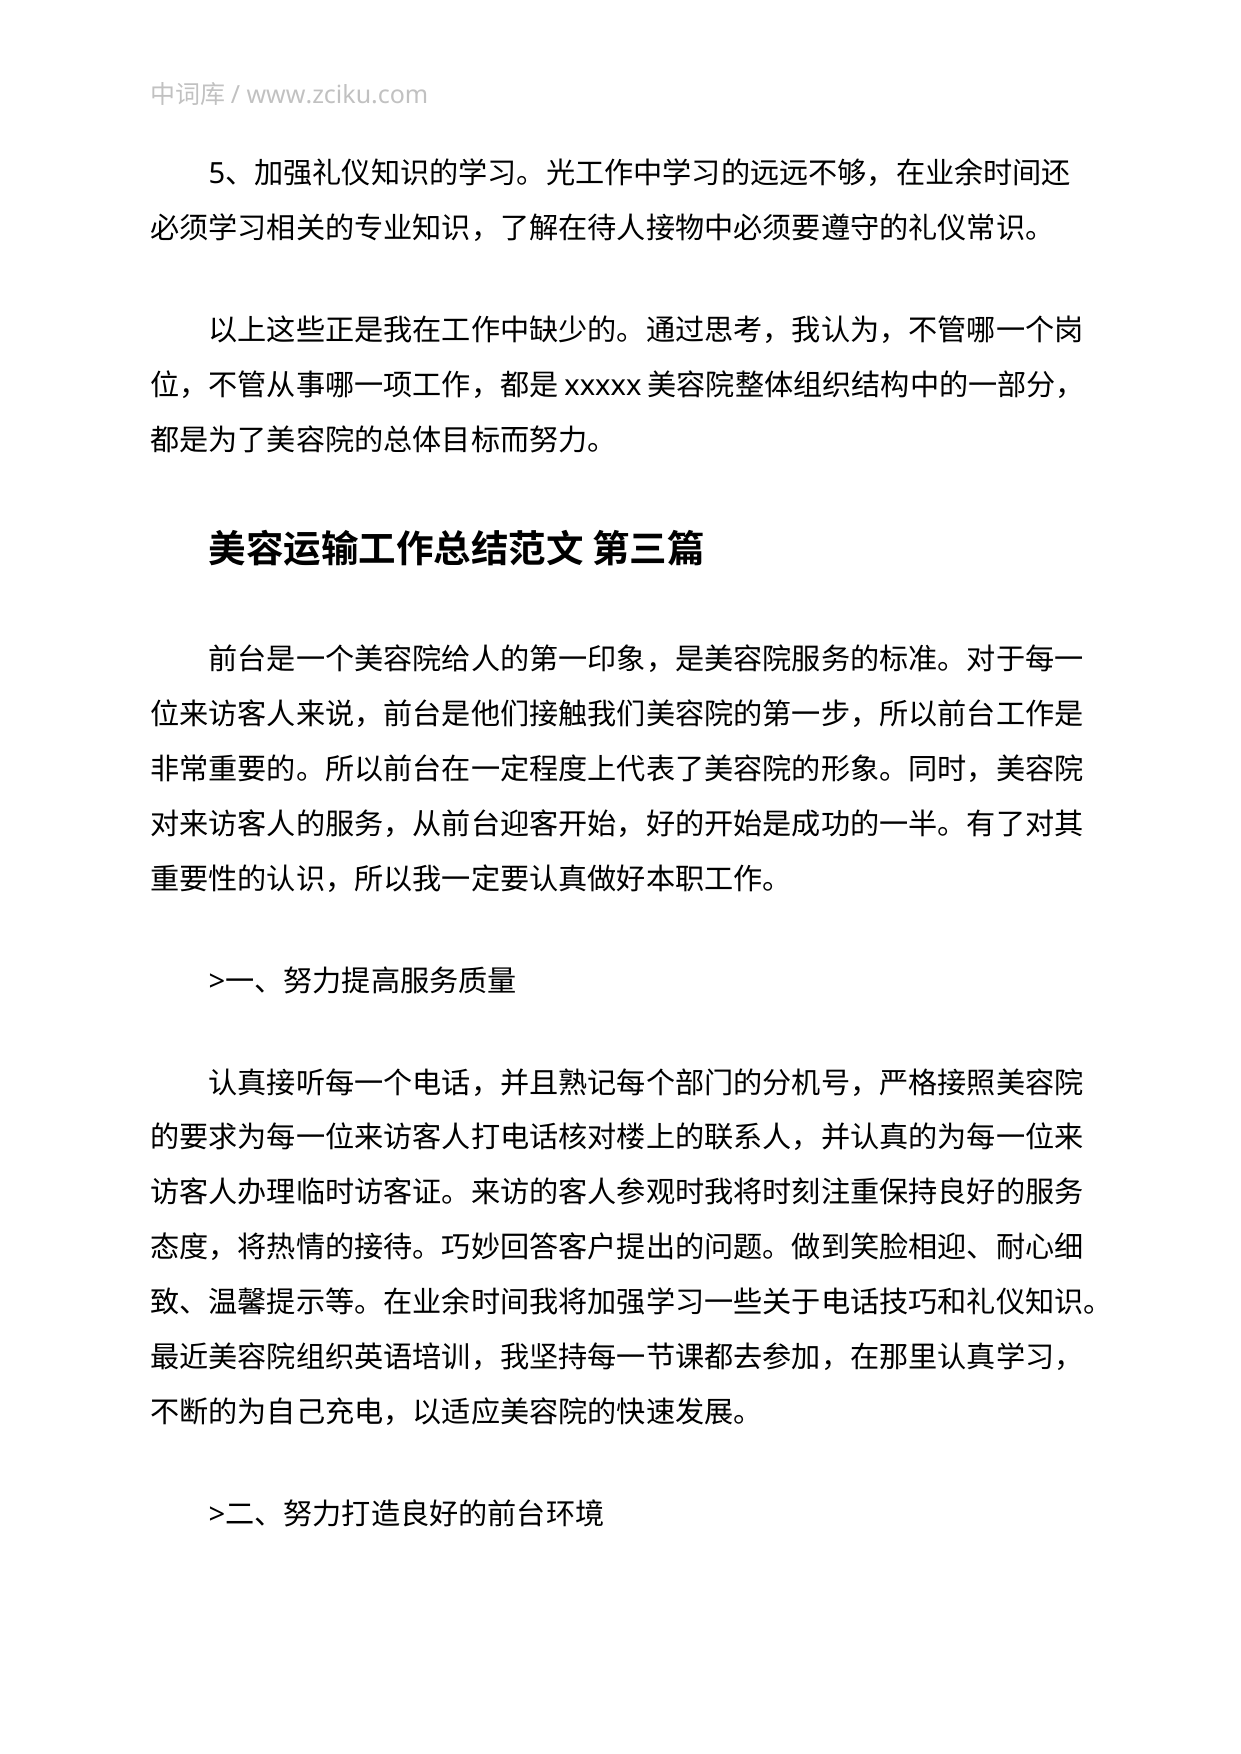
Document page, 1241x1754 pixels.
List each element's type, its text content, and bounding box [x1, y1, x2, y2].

text 以上这些正是我在工作中缺少的。通过思考，我认为，不管哪一个岗位，不管从事哪一项工作，都是xxxxx美容院整体组织结构中的一部分，都是为了美容院的总体目标而努力。 [150, 307, 1090, 459]
text 前台是一个美容院给人的第一印象，是美容院服务的标准。对于每一位来访客人来说，前台是他们接触我们美容院的第一步，所以前台工作是非常重要的。所以前台在一定程度上代表了美容院的形象。同时，美容院对来访客人的服务，从前台迎客开始，好的开始是成功的一半。有了对其重要性的认识，所以我一定要认真做好本职工作。 [150, 636, 1090, 898]
text 5、加强礼仪知识的学习。光工作中学习的远远不够，在业余时间还必须学习相关的专业知识，了解在待人接物中必须要遵守的礼仪常识。 [150, 150, 1090, 247]
text 认真接听每一个电话，并且熟记每个部门的分机号，严格接照美容院的要求为每一位来访客人打电话核对楼上的联系人，并认真的为每一位来访客人办理临时访客证。来访的客人参观时我将时刻注重保持良好的服务态度，将热情的接待。巧妙回答客户提出的问题。做到笑脸相迎、耐心细致、温馨提示等。在业余时间我将加强学习一些关于电话技巧和礼仪知识。最近美容院组织英语培训，我坚持每一节课都去参加，在那里认真学习，不断的为自己充电，以适应美容院的快速发展。 [150, 1059, 1090, 1431]
text >二、努力打造良好的前台环境 [150, 1490, 1090, 1533]
text 美容运输工作总结范文 第三篇 [150, 518, 1090, 573]
text >一、努力提高服务质量 [150, 957, 1090, 999]
